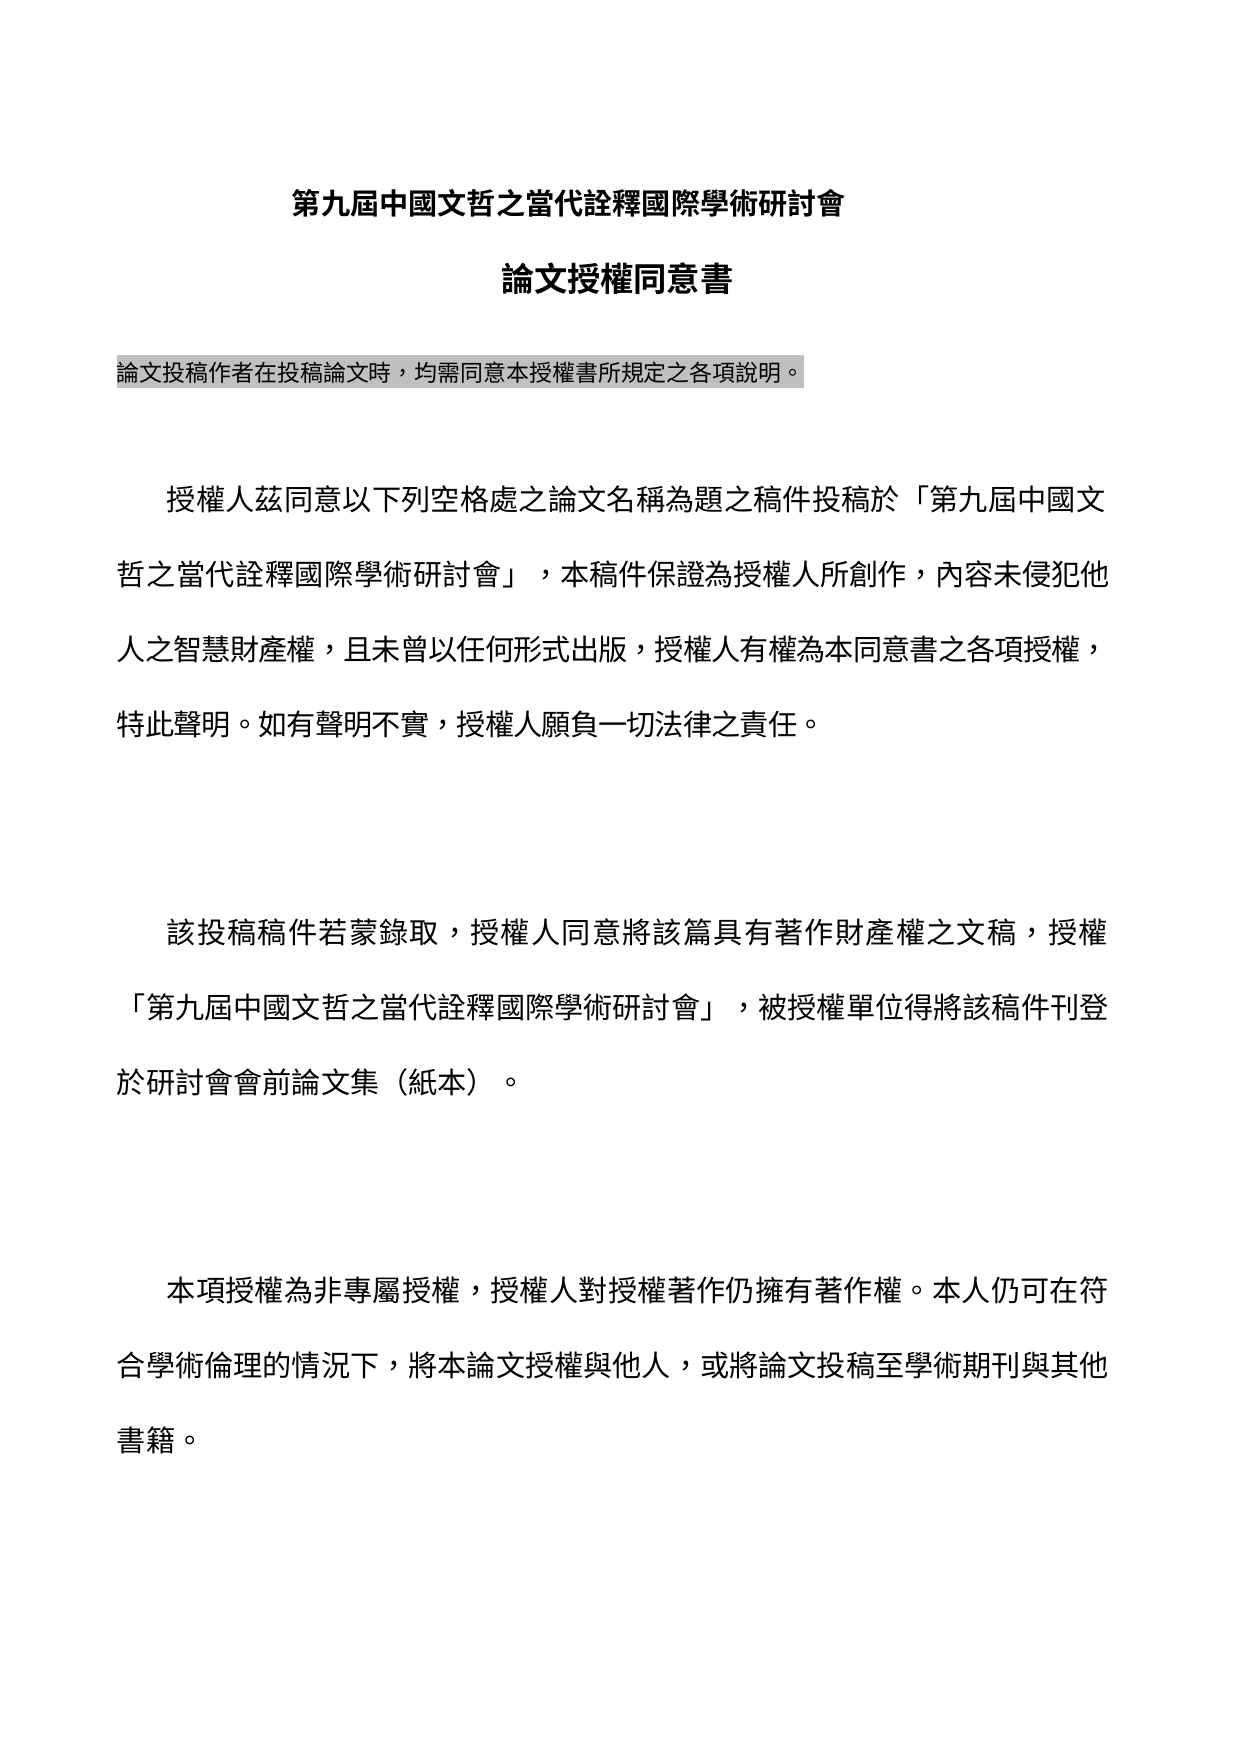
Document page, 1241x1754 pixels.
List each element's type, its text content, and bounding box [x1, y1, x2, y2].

text 該投稿稿件若蒙錄取，授權人同意將該篇具有著作財產權之文稿，授權「第九屆中國文哲之當代詮釋國際學術研討會」，被授權單位得將該稿件刊登於研討會會前論文集（紙本）。 [117, 893, 1110, 1118]
text 授權人茲同意以下列空格處之論文名稱為題之稿件投稿於「第九屆中國文哲之當代詮釋國際學術研討會」，本稿件保證為授權人所創作，內容未侵犯他人之智慧財產權，且未曾以任何形式出版，授權人有權為本同意書之各項授權，特此聲明。如有聲明不實，授權人願負一切法律之責任。 [117, 460, 1109, 760]
text 論文投稿作者在投稿論文時，均需同意本授權書所規定之各項說明。 [117, 353, 1109, 391]
text 第九屆中國文哲之當代詮釋國際學術研討會 [112, 164, 930, 239]
text 論文授權同意書 [304, 239, 930, 314]
text 本項授權為非專屬授權，授權人對授權著作仍擁有著作權。本人仍可在符合學術倫理的情況下，將本論文授權與他人，或將論文投稿至學術期刊與其他書籍。 [117, 1252, 1110, 1477]
